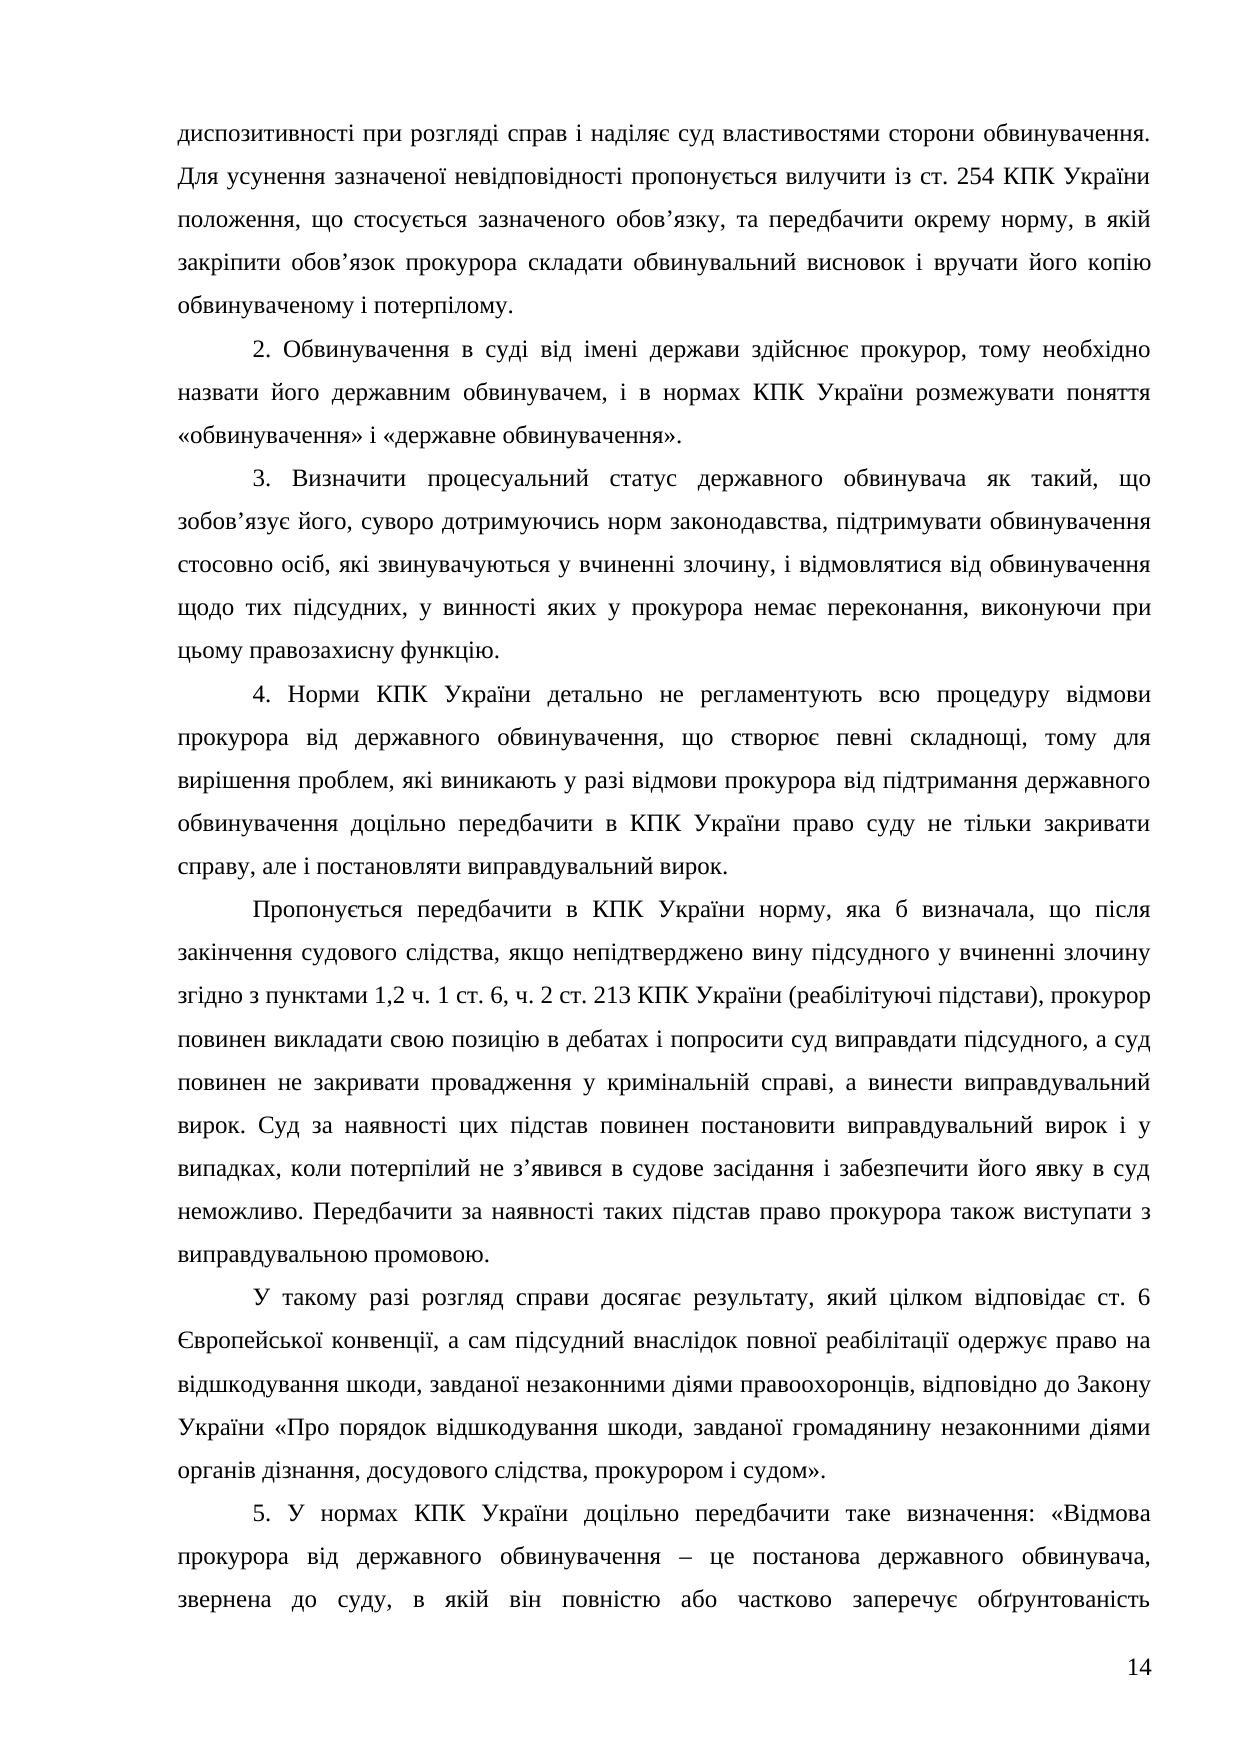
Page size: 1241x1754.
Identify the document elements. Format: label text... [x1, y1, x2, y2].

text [177, 118, 1152, 319]
text У такому разі розгляд справи досягає результату, який цілком відповідає ст. 6 Європейської конвенції, а сам підсудний внаслідок повної реабілітації одержує право на відшкодування шкоди, завданої незаконними діями правоохоронців, відповідно до Закону України «Про порядок відшкодування шкоди, завданої громадянину незаконними діями органів дізнання, досудового слідства, прокурором і судом». [177, 1282, 1152, 1484]
text 2. Обвинувачення в суді від імені держави здійснює прокурор, тому необхідно назвати його державним обвинувачем, і в нормах КПК України розмежувати поняття «обвинувачення» і «державне обвинувачення». [177, 334, 1152, 449]
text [177, 1498, 1152, 1613]
text Пропонується передбачити в КПК України норму, яка б визначала, що після закінчення судового слідства, якщо непідтверджено вину підсудного у вчиненні злочину згідно з пунктами 1,2 ч. 1 ст. 6, ч. 2 ст. 213 КПК України (реабілітуючі підстави), прокурор повинен викладати свою позицію в дебатах і попросити суд виправдати підсудного, а суд повинен не закривати провадження у кримінальній справі, а винести виправдувальний вирок. Суд за наявності цих підстав повинен постановити виправдувальний вирок і у випадках, коли потерпілий не з’явився в судове засідання і забезпечити його явку в суд неможливо. Передбачити за наявності таких підстав право прокурора також виступати з виправдувальною промовою. [177, 894, 1152, 1268]
text 4. Норми КПК України детально не регламентують всю процедуру відмови прокурора від державного обвинувачення, що створює певні складнощі, тому для вирішення проблем, які виникають у разі відмови прокурора від підтримання державного обвинувачення доцільно передбачити в КПК України право суду не тільки закривати справу, але і постановляти виправдувальний вирок. [177, 679, 1152, 880]
text 3. Визначити процесуальний статус державного обвинувача як такий, що зобов’язує його, суворо дотримуючись норм законодавства, підтримувати обвинувачення стосовно осіб, які звинувачуються у вчиненні злочину, і відмовлятися від обвинувачення щодо тих підсудних, у винності яких у прокурора немає переконання, виконуючи при цьому правозахисну функцію. [177, 463, 1152, 664]
